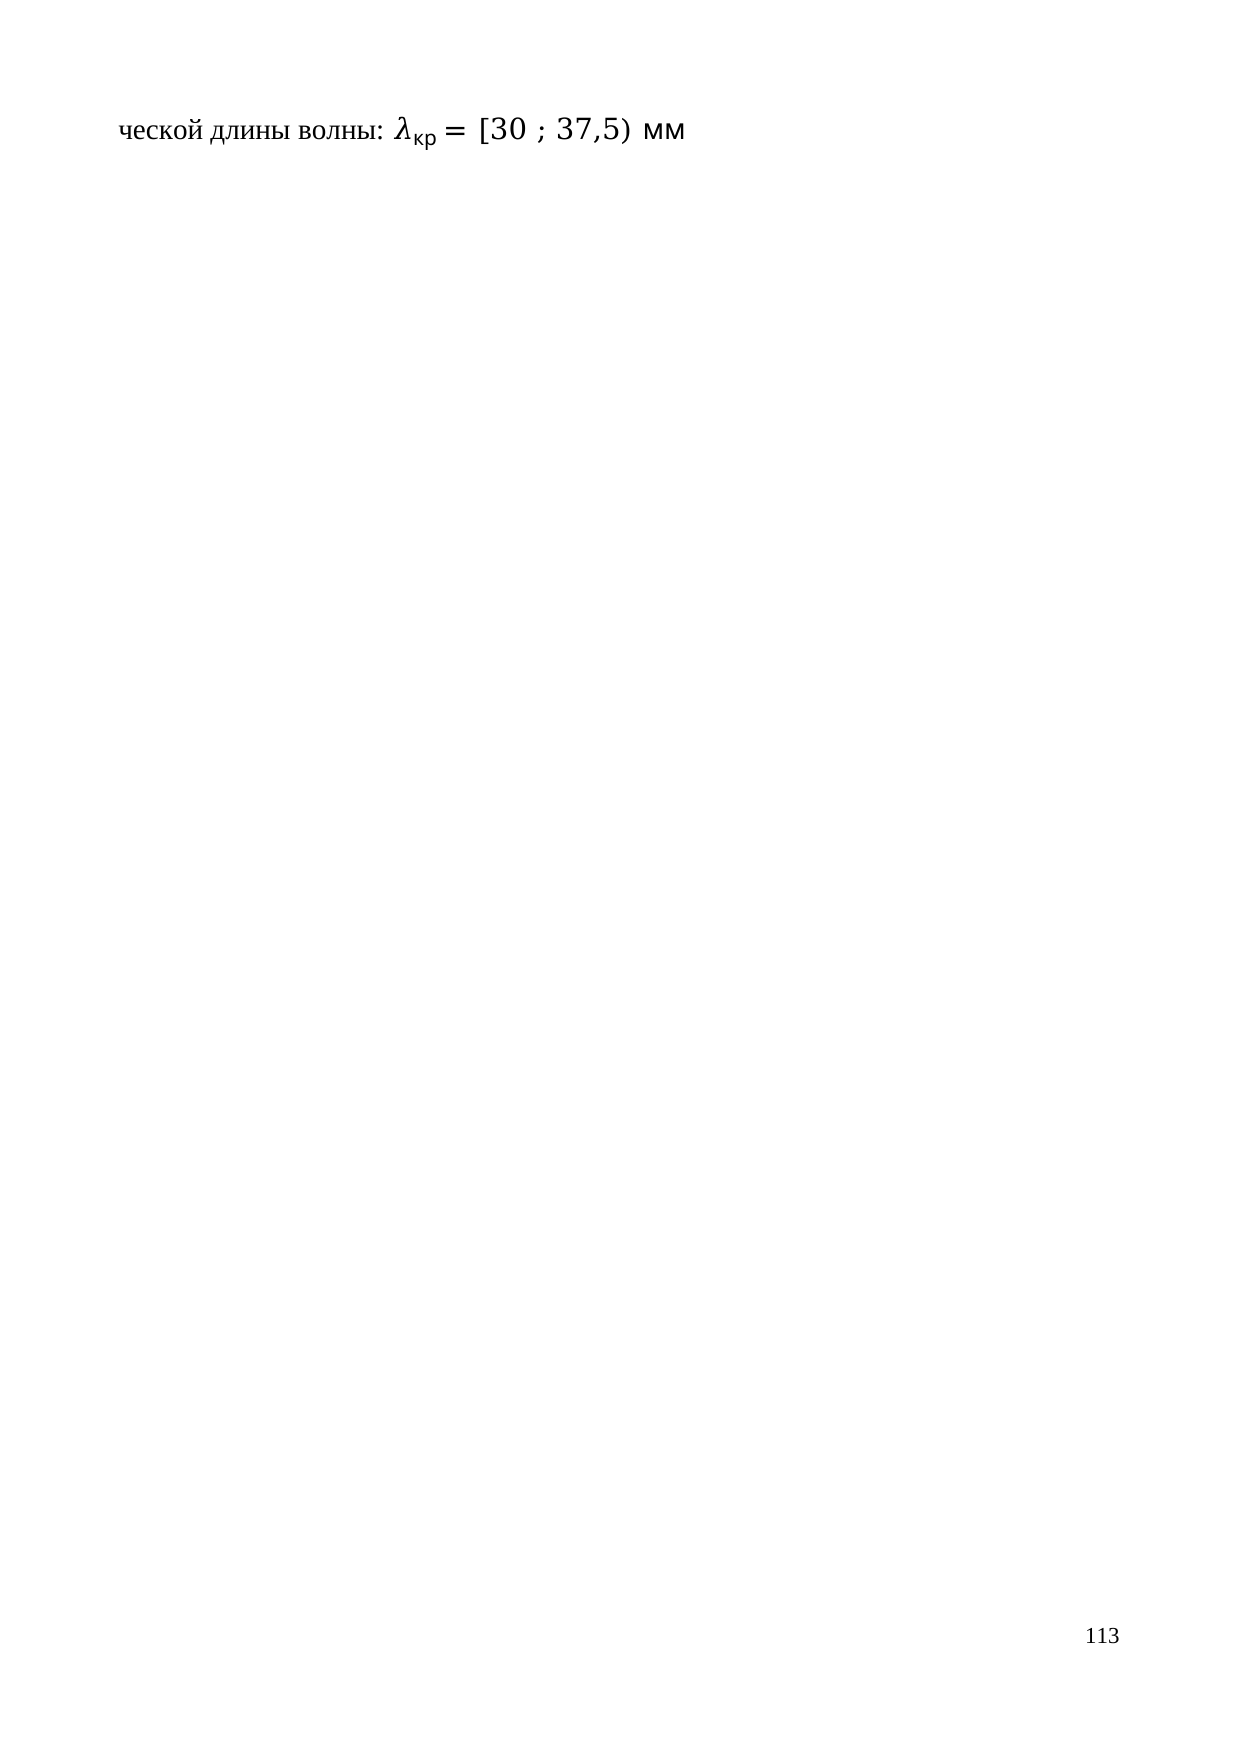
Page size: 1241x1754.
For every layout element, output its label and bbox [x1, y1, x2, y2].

text [118, 110, 1096, 150]
